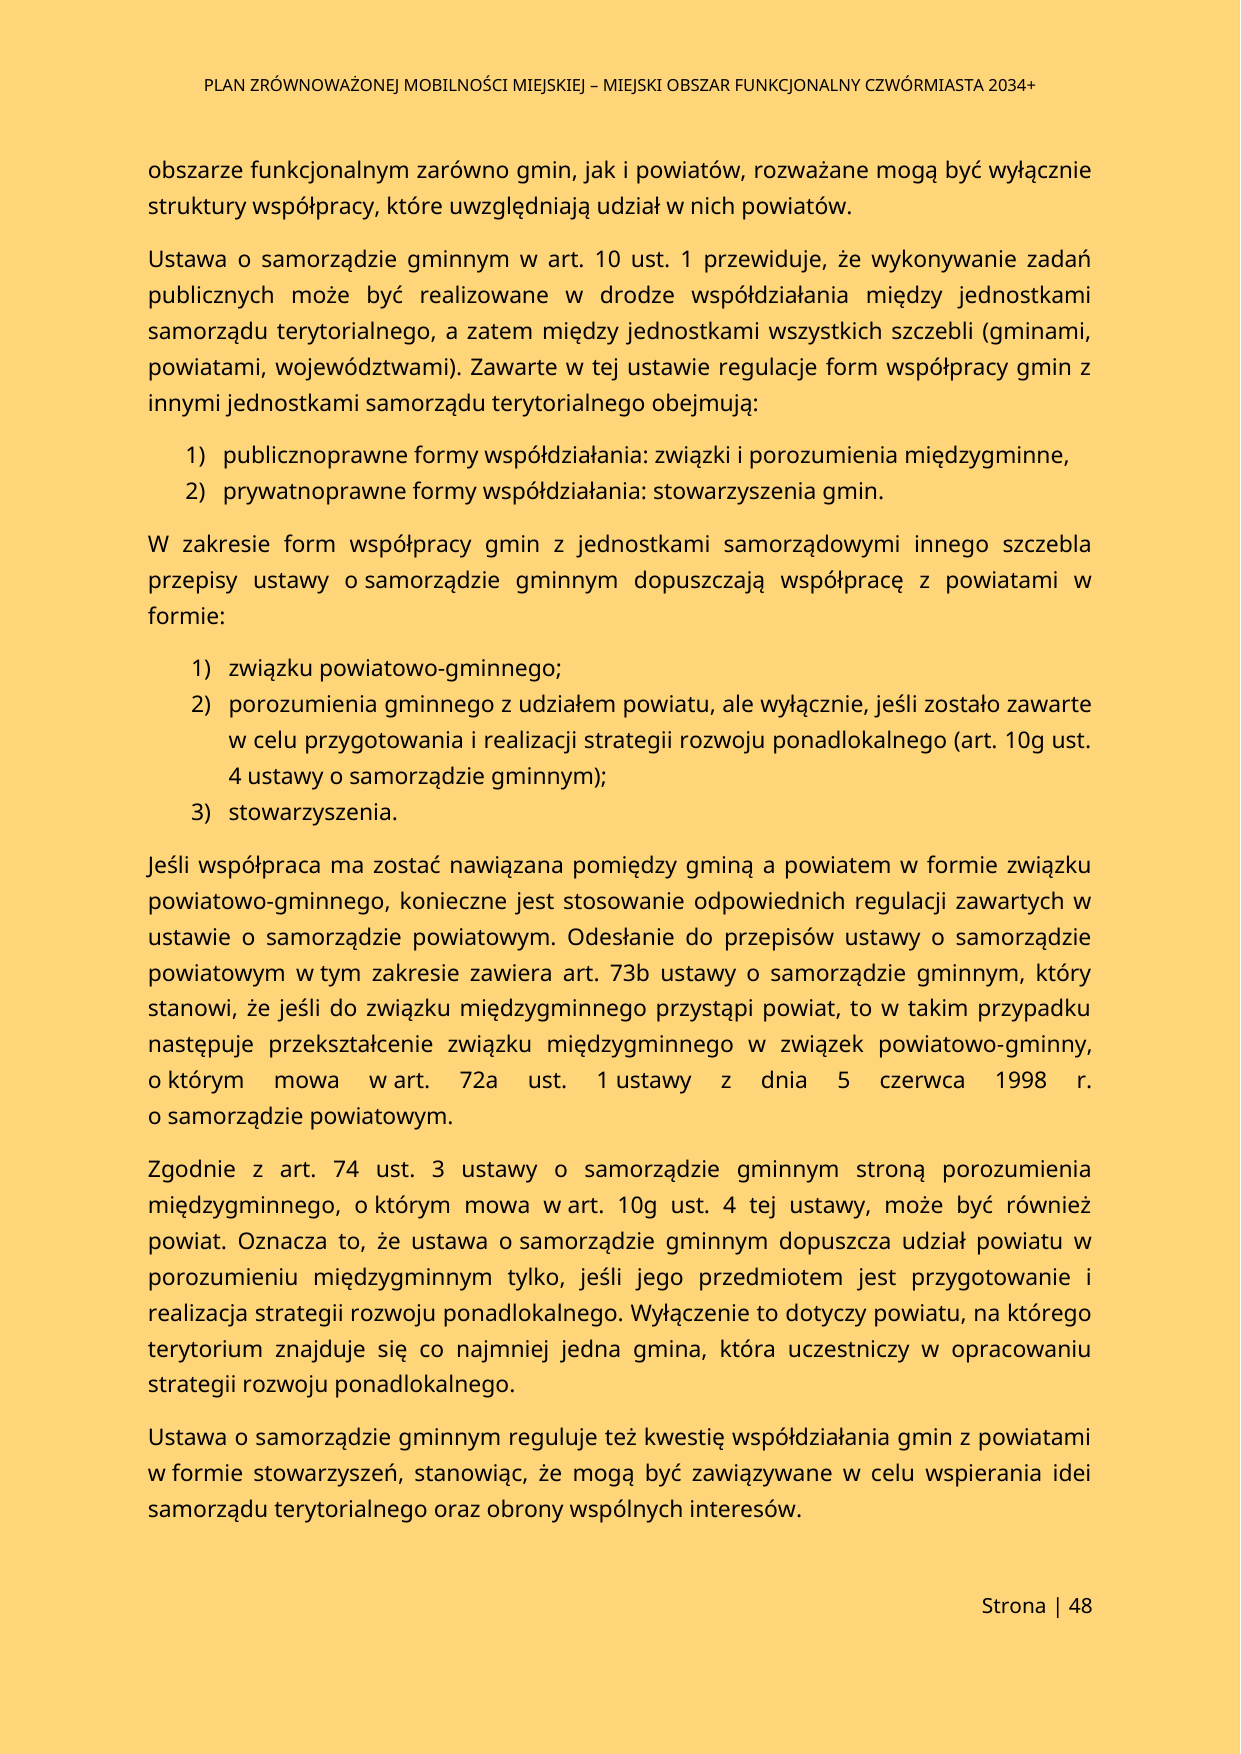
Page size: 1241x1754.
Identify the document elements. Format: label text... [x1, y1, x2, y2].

text Jeśli współpraca ma zostać nawiązana pomiędzy gminą a powiatem w formie związku powiatowo-gminnego, konieczne jest stosowanie odpowiednich regulacji zawartych w ustawie o samorządzie powiatowym. Odesłanie do przepisów ustawy o samorządzie powiatowym w tym zakresie zawiera art. 73b ustawy o samorządzie gminnym, który stanowi, że jeśli do związku międzygminnego przystąpi powiat, to w takim przypadku następuje przekształcenie związku międzygminnego w związek powiatowo-gminny, o którym mowa w art. 72a ust. 1 ustawy z dnia 5 czerwca 1998 r. o samorządzie powiatowym. [148, 849, 1092, 1131]
list publicznoprawne formy współdziałania: związki i porozumienia międzygminne, [185, 439, 1092, 471]
list stowarzyszenia. [191, 796, 1092, 827]
list porozumienia gminnego z udziałem powiatu, ale wyłącznie, jeśli zostało zawarte w celu przygotowania i realizacji strategii rozwoju ponadlokalnego (art. 10g ust. 4 ustawy o samorządzie gminnym); [191, 688, 1092, 791]
text Zgodnie z art. 74 ust. 3 ustawy o samorządzie gminnym stroną porozumienia międzygminnego, o którym mowa w art. 10g ust. 4 tej ustawy, może być również powiat. Oznacza to, że ustawa o samorządzie gminnym dopuszcza udział powiatu w porozumieniu międzygminnym tylko, jeśli jego przedmiotem jest przygotowanie i realizacja strategii rozwoju ponadlokalnego. Wyłączenie to dotyczy powiatu, na którego terytorium znajduje się co najmniej jedna gmina, która uczestniczy w opracowaniu strategii rozwoju ponadlokalnego. [148, 1153, 1092, 1400]
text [148, 154, 1092, 222]
text Ustawa o samorządzie gminnym w art. 10 ust. 1 przewiduje, że wykonywanie zadań publicznych może być realizowane w drodze współdziałania między jednostkami samorządu terytorialnego, a zatem między jednostkami wszystkich szczebli (gminami, powiatami, województwami). Zawarte w tej ustawie regulacje form współpracy gmin z innymi jednostkami samorządu terytorialnego obejmują: [148, 243, 1092, 418]
list prywatnoprawne formy współdziałania: stowarzyszenia gmin. [185, 475, 1092, 506]
text Ustawa o samorządzie gminnym reguluje też kwestię współdziałania gmin z powiatami w formie stowarzyszeń, stanowiąc, że mogą być zawiązywane w celu wspierania idei samorządu terytorialnego oraz obrony wspólnych interesów. [148, 1421, 1092, 1524]
list związku powiatowo-gminnego; [191, 652, 1092, 683]
text W zakresie form współpracy gmin z jednostkami samorządowymi innego szczebla przepisy ustawy o samorządzie gminnym dopuszczają współpracę z powiatami w formie: [148, 528, 1092, 631]
